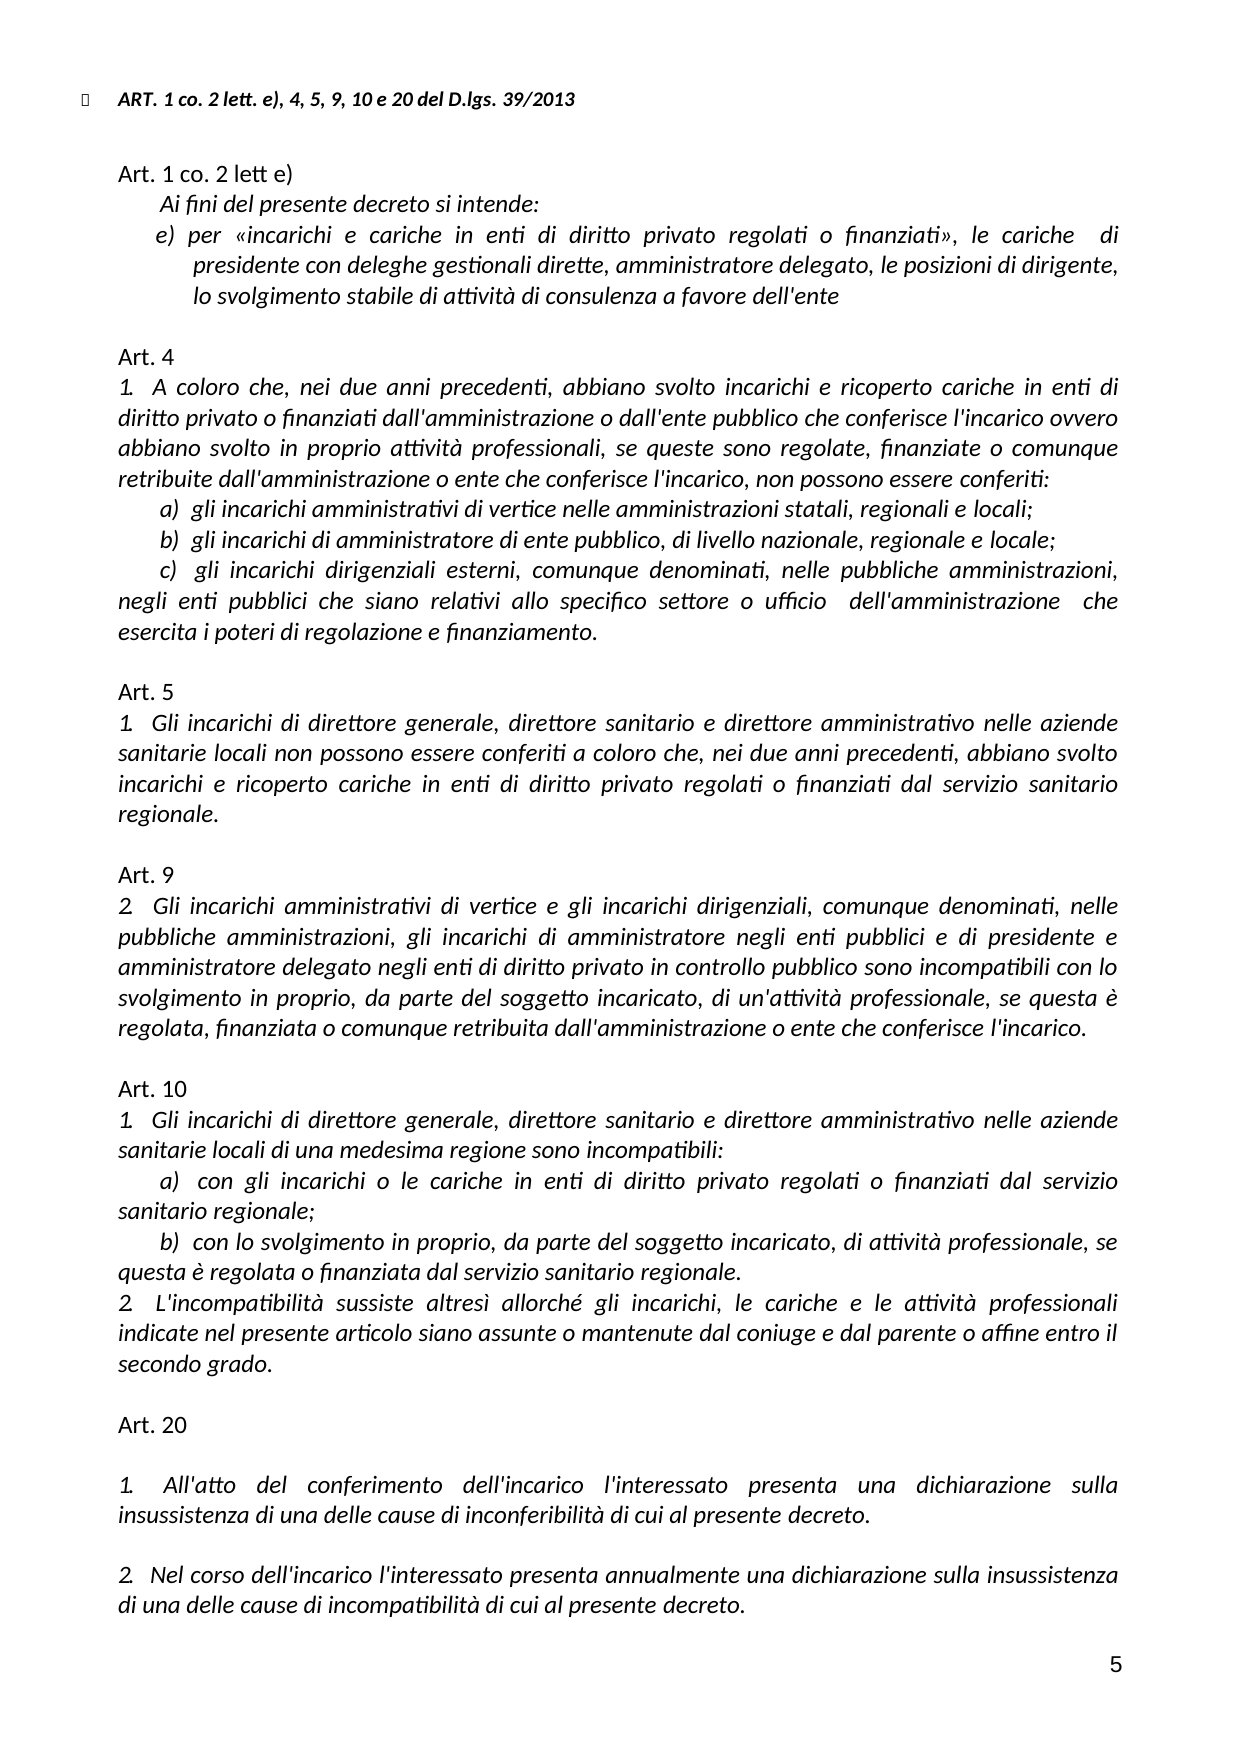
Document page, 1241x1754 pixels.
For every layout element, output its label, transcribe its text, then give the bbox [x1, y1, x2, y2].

list L'incompatibilità sussiste altresì allorché gli incarichi, le cariche e le attività professionali indicate nel presente articolo siano assunte o mantenute dal coniuge e dal parente o affine entro il secondo grado. [118, 1287, 1122, 1379]
list Gli incarichi di direttore generale, direttore sanitario e direttore amministrativo nelle aziende sanitarie locali non possono essere conferiti a coloro che, nei due anni precedenti, abbiano svolto incarichi e ricoperto cariche in enti di diritto privato regolati o finanziati dal servizio sanitario regionale. [118, 707, 1122, 829]
text Ai fini del presente decreto si intende: [160, 188, 1134, 219]
list con lo svolgimento in proprio, da parte del soggetto incaricato, di attività professionale, se questa è regolata o finanziata dal servizio sanitario regionale. [118, 1226, 1122, 1287]
list Gli incarichi di direttore generale, direttore sanitario e direttore amministrativo nelle aziende sanitarie locali di una medesima regione sono incompatibili: [118, 1104, 1122, 1165]
list gli incarichi dirigenziali esterni, comunque denominati, nelle pubbliche amministrazioni, negli enti pubblici che siano relativi allo specifico settore o ufficio dell'amministrazione che esercita i poteri di regolazione e finanziamento. [118, 554, 1122, 646]
text Art. 10 [118, 1073, 1134, 1104]
text  ART. 1 co. 2 lett. e), 4, 5, 9, 10 e 20 del D.lgs. 39/2013 [80, 87, 1134, 112]
list All'atto del conferimento dell'incarico l'interessato presenta una dichiarazione sulla insussistenza di una delle cause di inconferibilità di cui al presente decreto. [118, 1469, 1122, 1530]
list gli incarichi di amministratore di ente pubblico, di livello nazionale, regionale e locale; [159, 524, 1134, 554]
list gli incarichi amministrativi di vertice nelle amministrazioni statali, regionali e locali; [159, 493, 1134, 524]
list con gli incarichi o le cariche in enti di diritto privato regolati o finanziati dal servizio sanitario regionale; [118, 1165, 1122, 1226]
list Gli incarichi amministrativi di vertice e gli incarichi dirigenziali, comunque denominati, nelle pubbliche amministrazioni, gli incarichi di amministratore negli enti pubblici e di presidente e amministratore delegato negli enti di diritto privato in controllo pubblico sono incompatibili con lo svolgimento in proprio, da parte del soggetto incaricato, di un'attività professionale, se questa è regolata, finanziata o comunque retribuita dall'amministrazione o ente che conferisce l'incarico. [118, 890, 1122, 1043]
text e) per «incarichi e cariche in enti di diritto privato regolati o finanziati», le cariche di presidente con deleghe gestionali dirette, amministratore delegato, le posizioni di dirigente, lo svolgimento stabile di attività di consulenza a favore dell'ente [155, 219, 1122, 311]
text Art. 4 [118, 341, 1134, 371]
text Art. 5 [118, 677, 1134, 707]
list Nel corso dell'incarico l'interessato presenta annualmente una dichiarazione sulla insussistenza di una delle cause di incompatibilità di cui al presente decreto. [118, 1559, 1122, 1620]
text Art. 20 [118, 1409, 1134, 1440]
text Art. 1 co. 2 lett e) [118, 158, 1134, 188]
text Art. 9 [118, 859, 1134, 890]
list A coloro che, nei due anni precedenti, abbiano svolto incarichi e ricoperto cariche in enti di diritto privato o finanziati dall'amministrazione o dall'ente pubblico che conferisce l'incarico ovvero abbiano svolto in proprio attività professionali, se queste sono regolate, finanziate o comunque retribuite dall'amministrazione o ente che conferisce l'incarico, non possono essere conferiti: [118, 371, 1123, 493]
